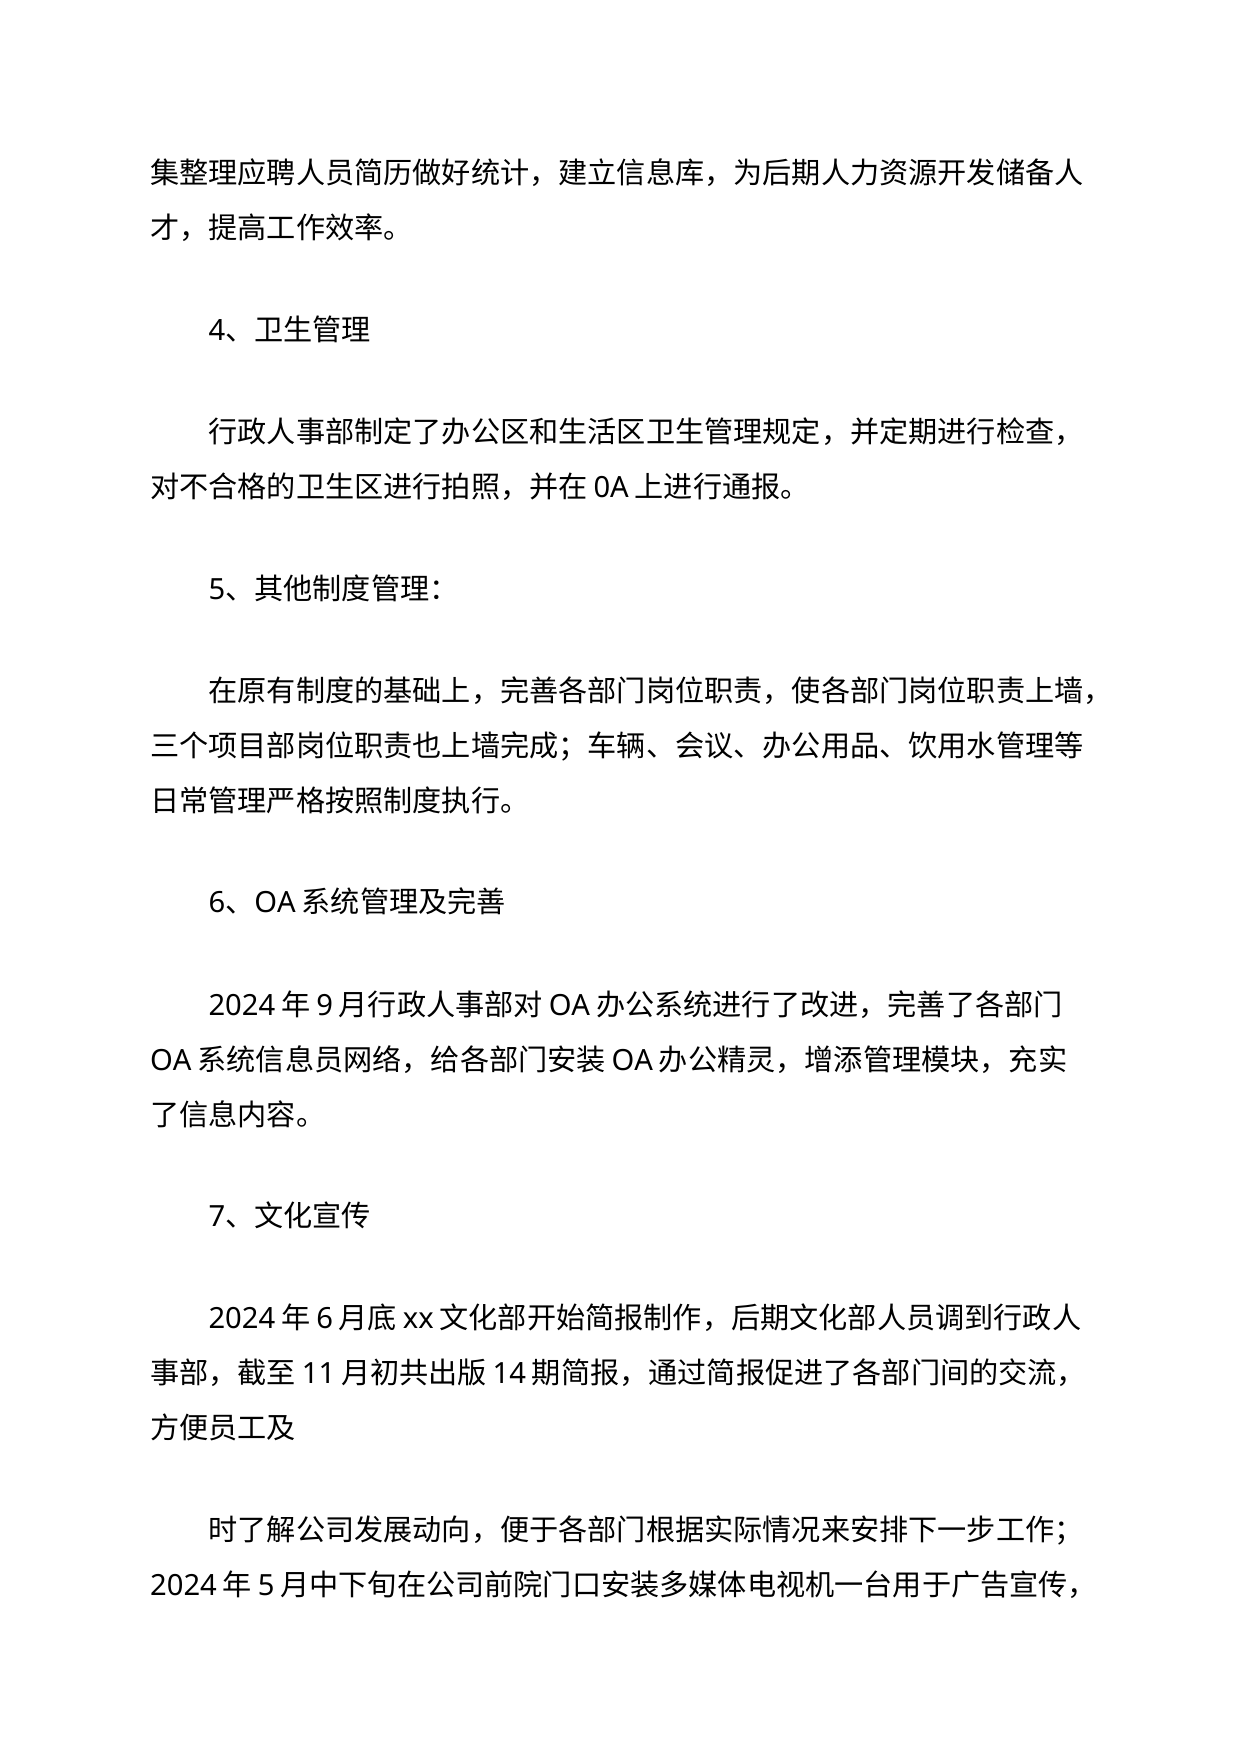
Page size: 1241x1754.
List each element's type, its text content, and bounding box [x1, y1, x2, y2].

text 5、其他制度管理： [150, 566, 1090, 608]
text 行政人事部制定了办公区和生活区卫生管理规定，并定期进行检查，对不合格的卫生区进行拍照，并在0A上进行通报。 [150, 409, 1090, 506]
text 4、卫生管理 [150, 307, 1090, 349]
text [150, 150, 1090, 247]
text 6、OA系统管理及完善 [150, 879, 1090, 921]
text 2024年6月底xx文化部开始简报制作，后期文化部人员调到行政人事部，截至11月初共出版14期简报，通过简报促进了各部门间的交流，方便员工及 [150, 1295, 1090, 1447]
text 在原有制度的基础上，完善各部门岗位职责，使各部门岗位职责上墙，三个项目部岗位职责也上墙完成；车辆、会议、办公用品、饮用水管理等日常管理严格按照制度执行。 [150, 667, 1090, 819]
text 7、文化宣传 [150, 1193, 1090, 1235]
text 2024年9月行政人事部对OA办公系统进行了改进，完善了各部门OA系统信息员网络，给各部门安装OA办公精灵，增添管理模块，充实了信息内容。 [150, 981, 1090, 1133]
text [150, 1507, 1090, 1604]
